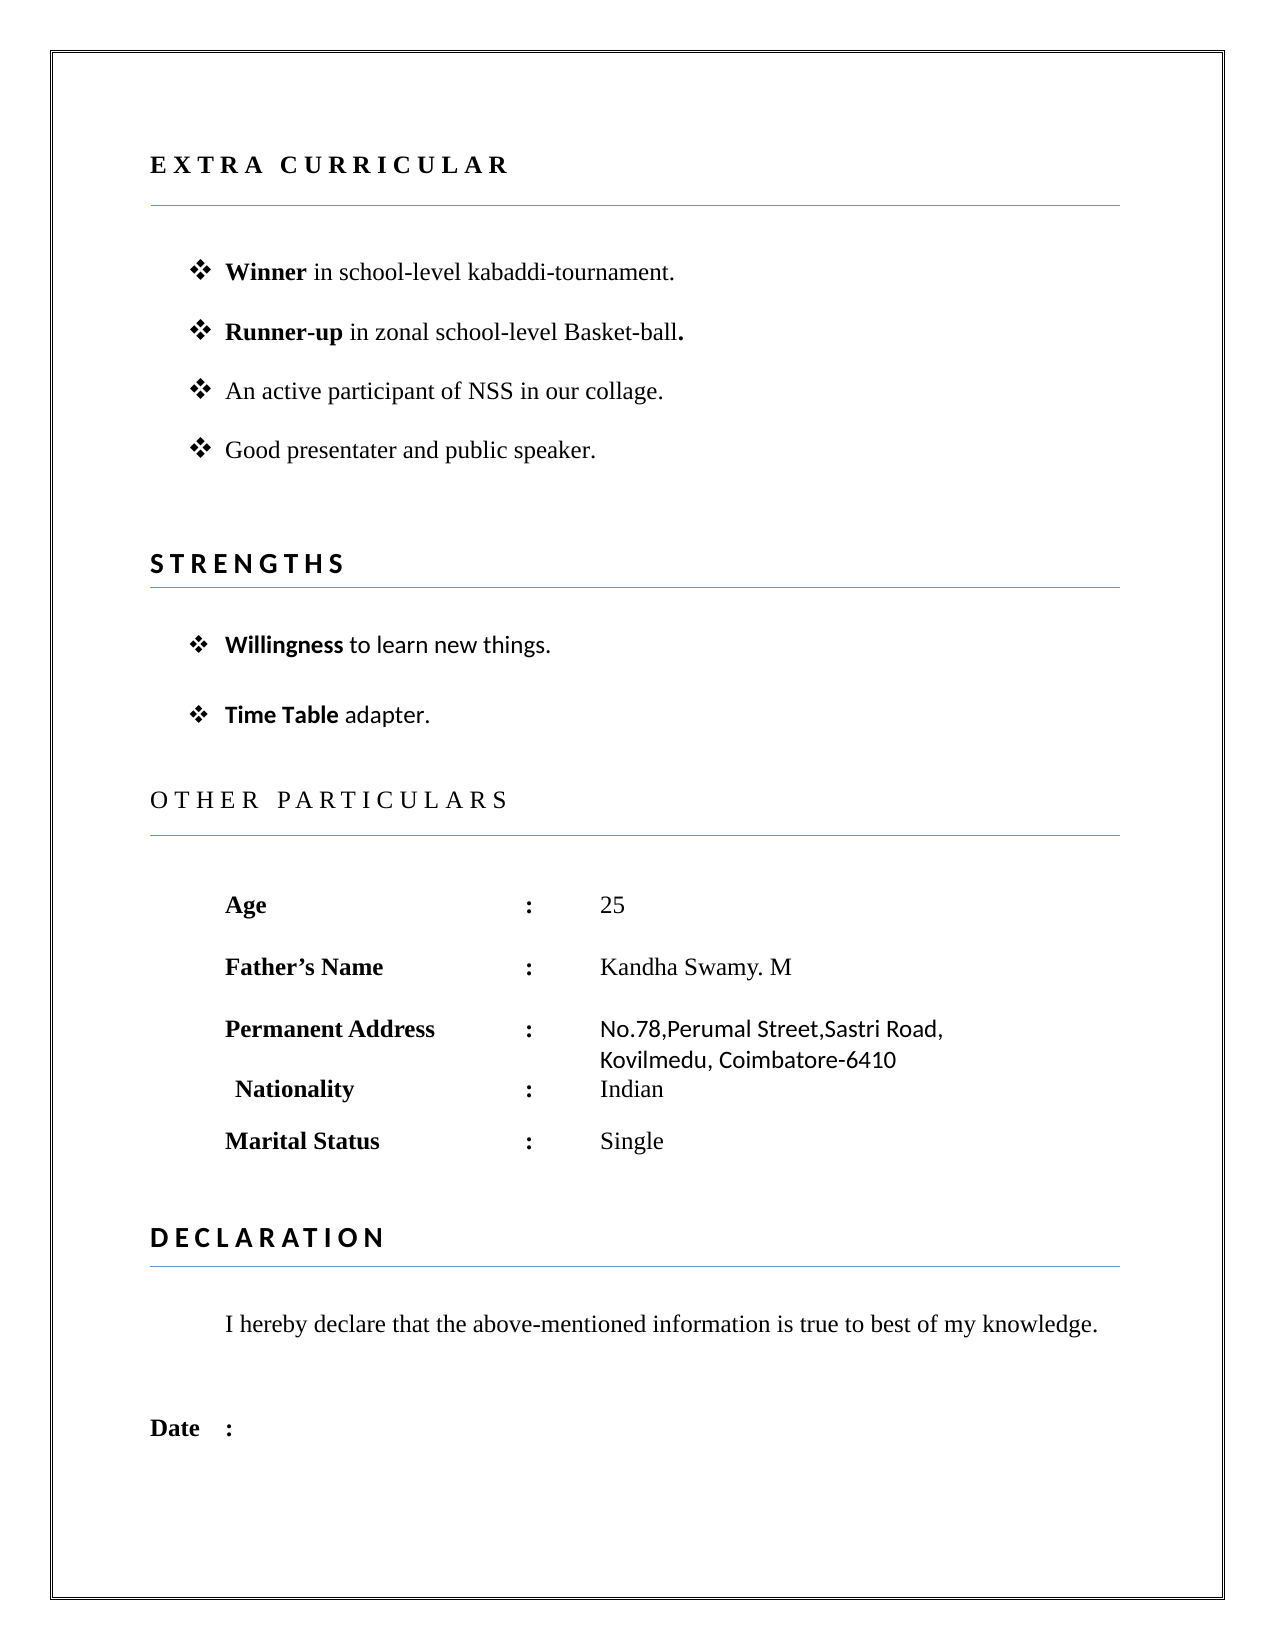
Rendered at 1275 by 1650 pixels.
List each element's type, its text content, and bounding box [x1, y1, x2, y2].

text STRENGTHS [150, 545, 1125, 581]
list Time Table adapter. [187, 700, 1125, 730]
text Age : 25 [225, 890, 1125, 918]
list Runner-up in zonal school-level Basket-ball. [187, 317, 1125, 347]
list Good presentater and public speaker. [187, 436, 1125, 465]
text DECLARATION [150, 1219, 1125, 1255]
list An active participant of NSS in our collage. [187, 376, 1125, 406]
text Date : [150, 1413, 1125, 1442]
text Marital Status : Single [150, 1126, 1125, 1155]
text Kovilmedu, Coimbatore-6410 [525, 1044, 1125, 1074]
text Permanent Address : No.78,Perumal Street,Sastri Road, [150, 1013, 1125, 1044]
text I hereby declare that the above-mentioned information is true to best of my knowledge. [150, 1309, 1125, 1338]
list Willingness to learn new things. [187, 630, 1125, 660]
list Winner in school-level kabaddi-tournament. [187, 257, 1125, 287]
text Father’s Name : Kandha Swamy. M [150, 952, 1125, 980]
text extra Curricular [150, 150, 1125, 179]
text Other particulars [150, 785, 1125, 813]
text Nationality : Indian [150, 1074, 1125, 1103]
